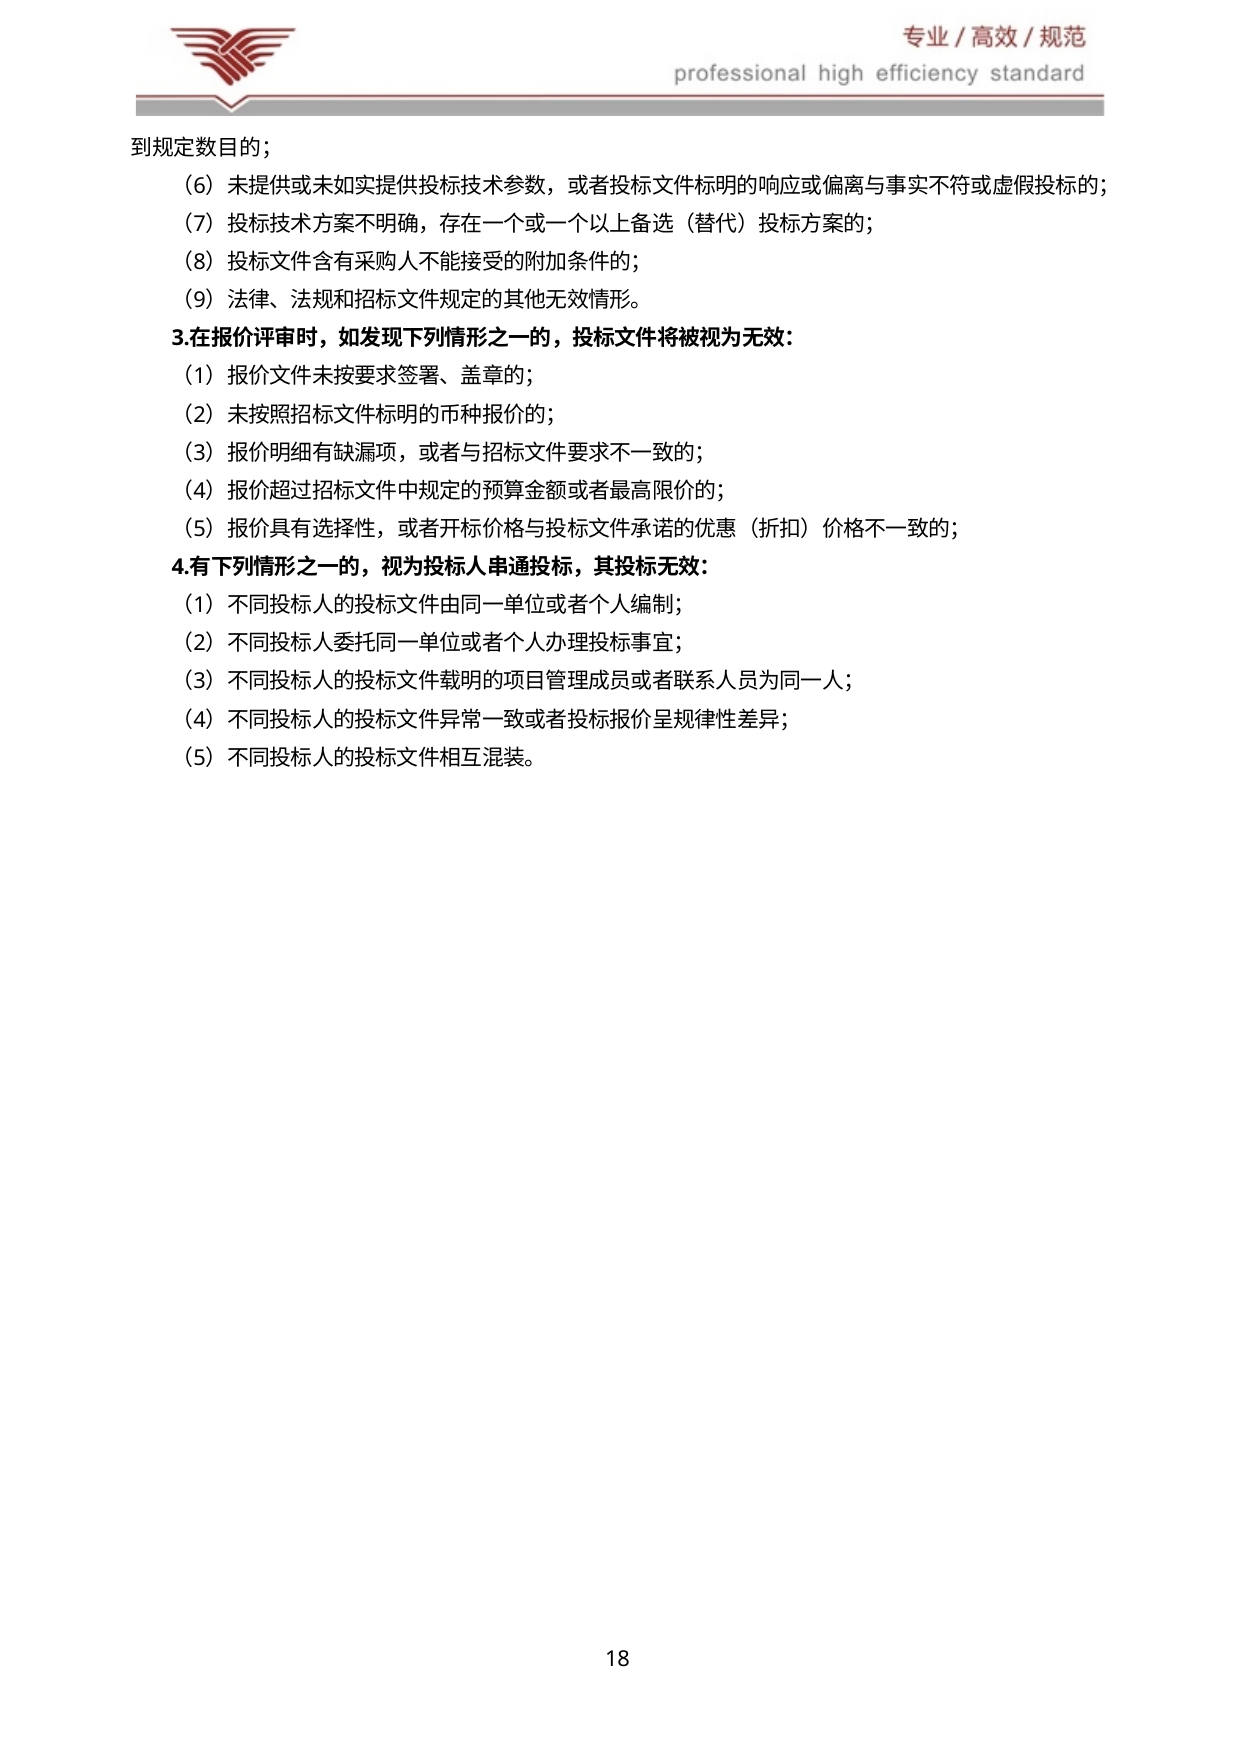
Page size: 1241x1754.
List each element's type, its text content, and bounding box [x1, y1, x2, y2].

text （8）投标文件含有采购人不能接受的附加条件的； [130, 244, 1110, 276]
text （1）报价文件未按要求签署、盖章的； [130, 358, 1110, 390]
text （5）报价具有选择性，或者开标价格与投标文件承诺的优惠（折扣）价格不一致的； [130, 511, 1110, 543]
text （2）不同投标人委托同一单位或者个人办理投标事宜； [130, 625, 1110, 657]
text （7）投标技术方案不明确，存在一个或一个以上备选（替代）投标方案的； [130, 206, 1110, 238]
text （3）报价明细有缺漏项，或者与招标文件要求不一致的； [130, 435, 1110, 466]
picture [135, 3, 1105, 116]
text （5）不同投标人的投标文件相互混装。 [130, 740, 1110, 771]
text （4）不同投标人的投标文件异常一致或者投标报价呈规律性差异； [130, 702, 1110, 733]
text （2）未按照招标文件标明的币种报价的； [130, 397, 1110, 428]
text （6）未提供或未如实提供投标技术参数，或者投标文件标明的响应或偏离与事实不符或虚假投标的； [130, 168, 1110, 199]
text （1）不同投标人的投标文件由同一单位或者个人编制； [130, 587, 1110, 619]
text （9）法律、法规和招标文件规定的其他无效情形。 [130, 282, 1110, 314]
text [130, 130, 1110, 162]
text 3.在报价评审时，如发现下列情形之一的，投标文件将被视为无效： [130, 320, 1110, 352]
text （4）报价超过招标文件中规定的预算金额或者最高限价的； [130, 473, 1110, 504]
text 4.有下列情形之一的，视为投标人串通投标，其投标无效： [130, 549, 1110, 581]
text （3）不同投标人的投标文件载明的项目管理成员或者联系人员为同一人； [130, 663, 1110, 695]
